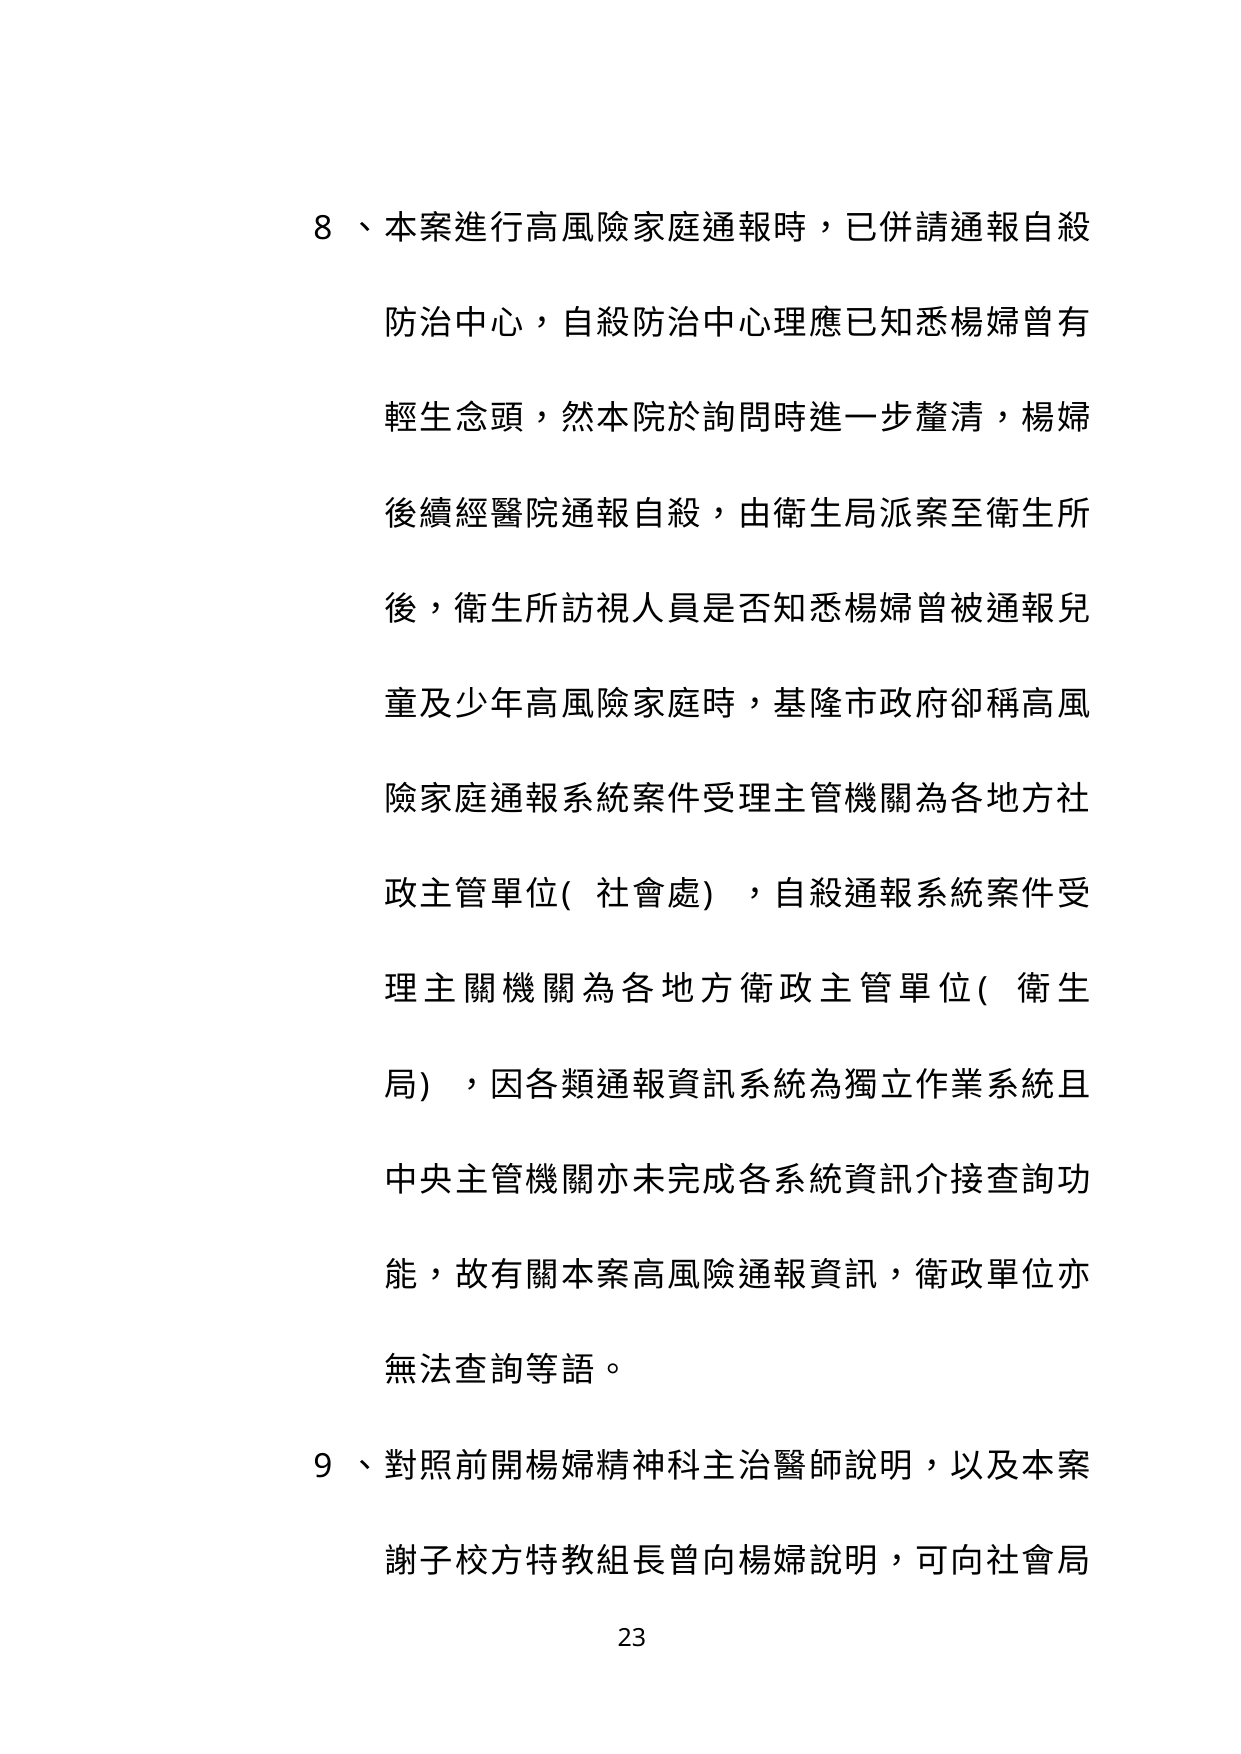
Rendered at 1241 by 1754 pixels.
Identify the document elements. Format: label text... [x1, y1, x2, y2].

subtitle 本案進行高風險家庭通報時，已併請通報自殺防治中心，自殺防治中心理應已知悉楊婦曾有輕生念頭，然本院於詢問時進一步釐清，楊婦後續經醫院通報自殺，由衛生局派案至衛生所後，衛生所訪視人員是否知悉楊婦曾被通報兒童及少年高風險家庭時，基隆市政府卻稱高風險家庭通報系統案件受理主管機關為各地方社政主管單位(社會處)，自殺通報系統案件受理主關機關為各地方衛政主管單位(衛生局)，因各類通報資訊系統為獨立作業系統且中央主管機關亦未完成各系統資訊介接查詢功能，故有關本案高風險通報資訊，衛政單位亦無法查詢等語。 [296, 177, 1092, 1415]
